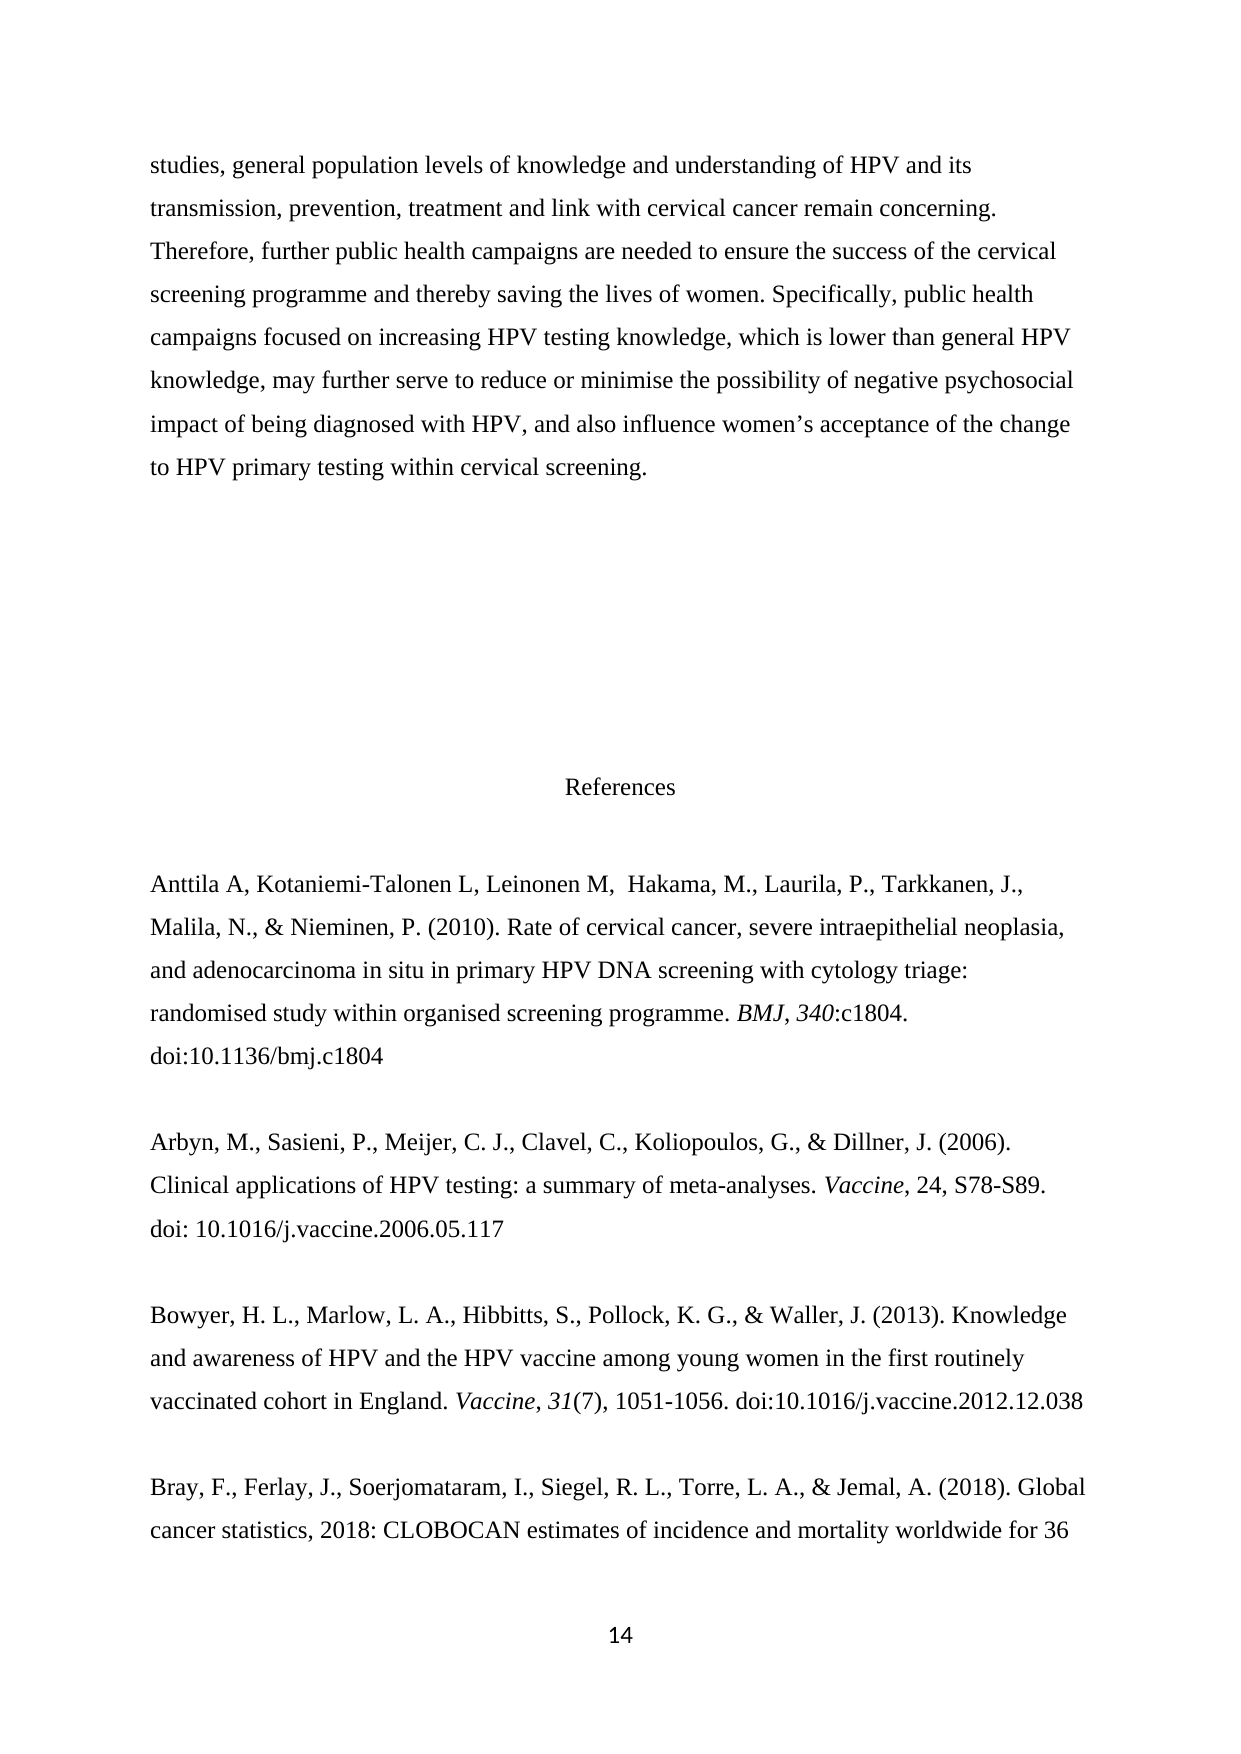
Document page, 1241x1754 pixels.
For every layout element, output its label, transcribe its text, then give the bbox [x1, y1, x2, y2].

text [150, 1472, 1090, 1544]
text Anttila A, Kotaniemi-Talonen L, Leinonen M, Hakama, M., Laurila, P., Tarkkanen, J., Malila, N., & Nieminen, P. (2010). Rate of cervical cancer, severe intraepithelial neoplasia, and adenocarcinoma in situ in primary HPV DNA screening with cytology triage: randomised study within organised screening programme. BMJ, 340:c1804. doi:10.1136/bmj.c1804 [150, 869, 1090, 1070]
text References [150, 772, 1090, 800]
text Arbyn, M., Sasieni, P., Meijer, C. J., Clavel, C., Koliopoulos, G., & Dillner, J. (2006). Clinical applications of HPV testing: a summary of meta-analyses. Vaccine, 24, S78-S89. doi: 10.1016/j.vaccine.2006.05.117 [150, 1127, 1090, 1242]
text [150, 150, 1090, 481]
text Bowyer, H. L., Marlow, L. A., Hibbitts, S., Pollock, K. G., & Waller, J. (2013). Knowledge and awareness of HPV and the HPV vaccine among young women in the first routinely vaccinated cohort in England. Vaccine, 31(7), 1051-1056. doi:10.1016/j.vaccine.2012.12.038 [150, 1300, 1090, 1415]
